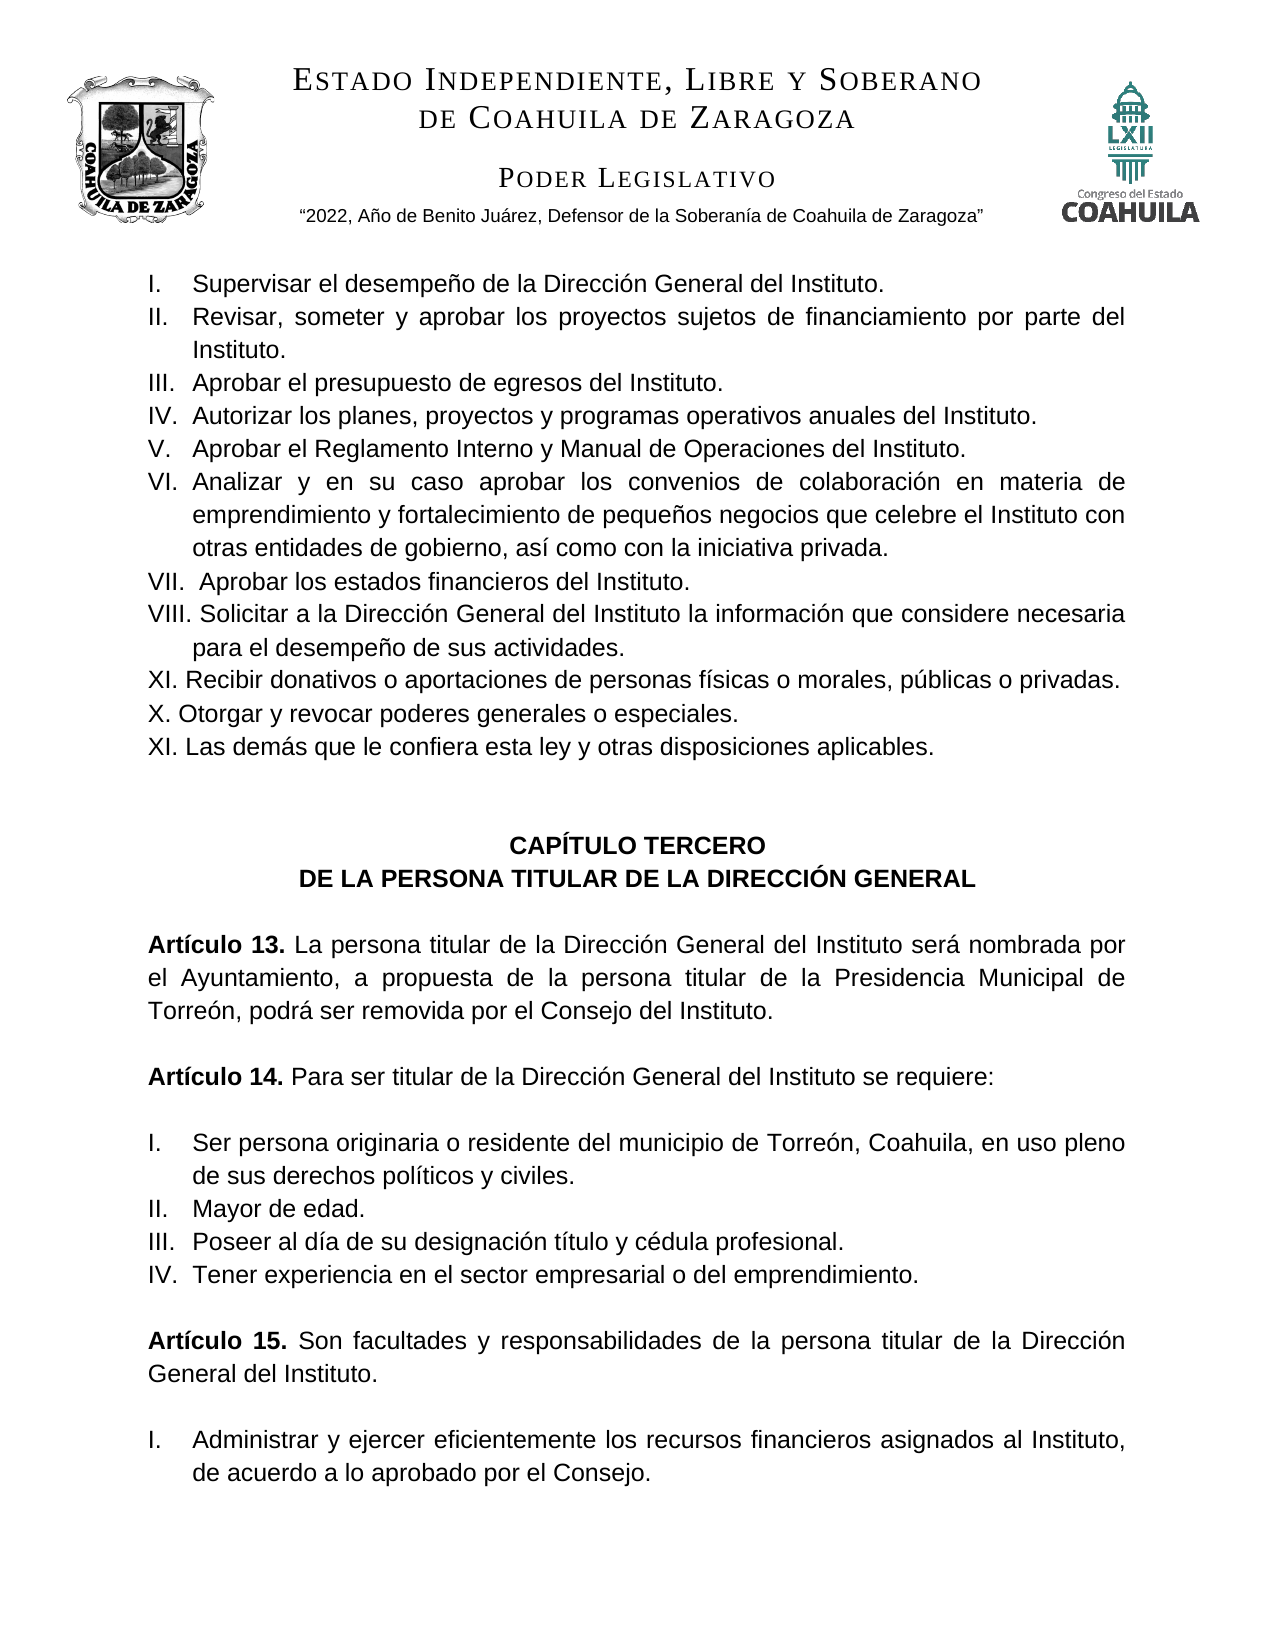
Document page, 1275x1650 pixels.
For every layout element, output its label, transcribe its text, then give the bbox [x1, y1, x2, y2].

text IV. Tener experiencia en el sector empresarial o del emprendimiento. [148, 1260, 1127, 1289]
text DE LA PERSONA TITULAR DE LA DIRECCIÓN GENERAL [148, 864, 1127, 892]
text I. Ser persona originaria o residente del municipio de Torreón, Coahuila, en uso pleno de sus derechos políticos y civiles. [148, 1128, 1127, 1189]
text XI. Recibir donativos o aportaciones de personas físicas o morales, públicas o privadas. [148, 666, 1127, 694]
text Artículo 14. Para ser titular de la Dirección General del Instituto se requiere: [148, 1062, 1127, 1091]
text I. Supervisar el desempeño de la Dirección General del Instituto. [148, 269, 1127, 298]
text I. Administrar y ejercer eficientemente los recursos financieros asignados al Instituto, de acuerdo a lo aprobado por el Consejo. [148, 1425, 1127, 1487]
text III. Aprobar el presupuesto de egresos del Instituto. [148, 368, 1127, 397]
text CAPÍTULO TERCERO [148, 831, 1127, 859]
text Artículo 15. Son facultades y responsabilidades de la persona titular de la Dirección General del Instituto. [148, 1326, 1127, 1388]
text X. Otorgar y revocar poderes generales o especiales. [148, 698, 1127, 727]
text VII. Aprobar los estados financieros del Instituto. [148, 566, 1127, 595]
text IV. Autorizar los planes, proyectos y programas operativos anuales del Instituto. [148, 401, 1127, 430]
text II. Mayor de edad. [148, 1194, 1127, 1223]
text VIII. Solicitar a la Dirección General del Instituto la información que considere necesaria para el desempeño de sus actividades. [148, 599, 1127, 661]
text XI. Las demás que le confiera esta ley y otras disposiciones aplicables. [148, 732, 1127, 760]
text Artículo 13. La persona titular de la Dirección General del Instituto será nombrada por el Ayuntamiento, a propuesta de la persona titular de la Presidencia Municipal de Torreón, podrá ser removida por el Consejo del Instituto. [148, 930, 1127, 1024]
text VI. Analizar y en su caso aprobar los convenios de colaboración en materia de emprendimiento y fortalecimiento de pequeños negocios que celebre el Instituto con otras entidades de gobierno, así como con la iniciativa privada. [148, 467, 1127, 562]
picture [66, 76, 215, 223]
picture [1052, 66, 1212, 234]
text II. Revisar, someter y aprobar los proyectos sujetos de financiamiento por parte del Instituto. [148, 302, 1127, 364]
text III. Poseer al día de su designación título y cédula profesional. [148, 1227, 1127, 1256]
text V. Aprobar el Reglamento Interno y Manual de Operaciones del Instituto. [148, 434, 1127, 463]
